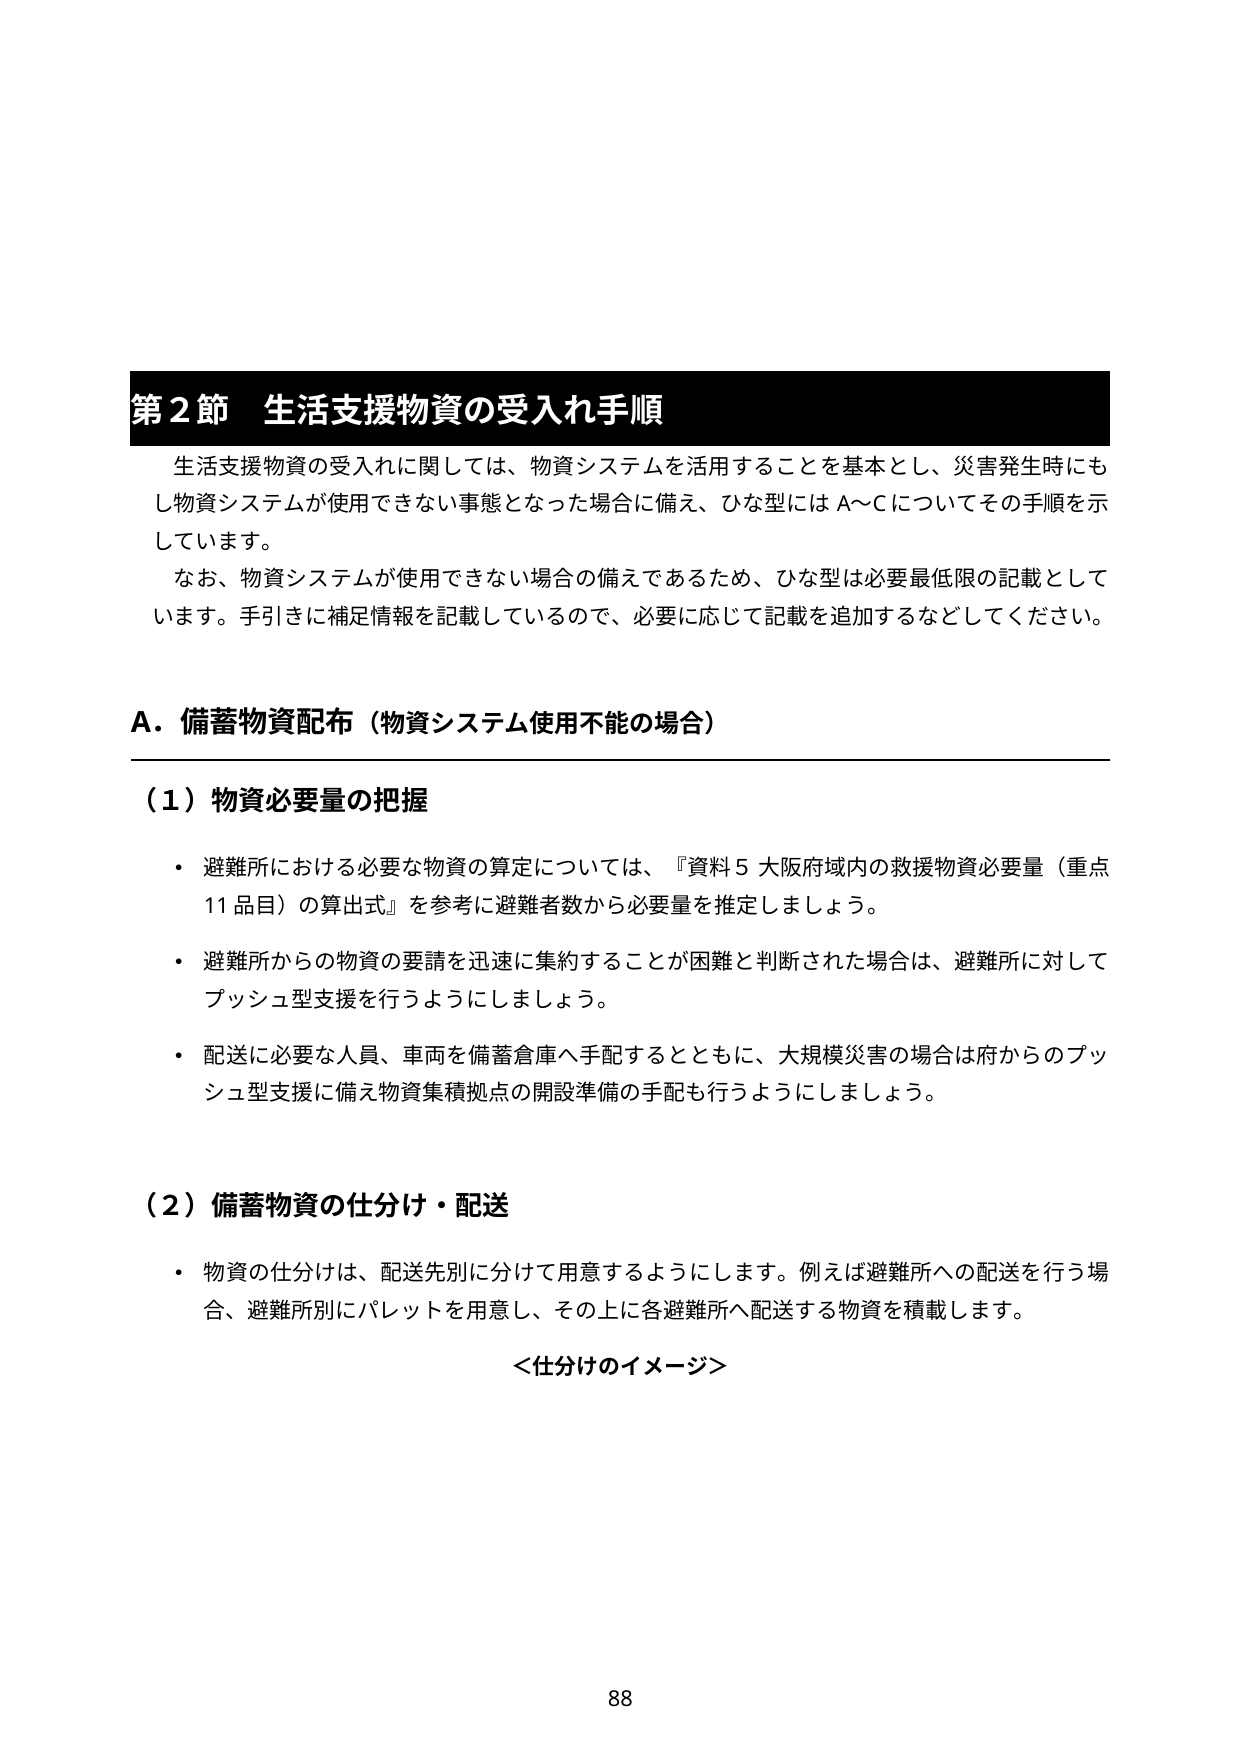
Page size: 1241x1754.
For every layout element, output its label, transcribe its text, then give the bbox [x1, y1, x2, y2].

subtitle A．備蓄物資配布（物資システム使用不能の場合） [131, 682, 1110, 759]
text （１）物資必要量の把握 [130, 761, 1110, 836]
text 避難所における必要な物資の算定については、『資料５ 大阪府域内の救援物資必要量（重点11品目）の算出式』を参考に避難者数から必要量を推定しましょう。 [175, 847, 1110, 922]
text ＜仕分けのイメージ＞ [130, 1346, 1110, 1384]
text なお、物資システムが使用できない場合の備えであるため、ひな型は必要最低限の記載としています。手引きに補足情報を記載しているので、必要に応じて記載を追加するなどしてください。 [152, 558, 1110, 633]
text 配送に必要な人員、車両を備蓄倉庫へ手配するとともに、大規模災害の場合は府からのプッシュ型支援に備え物資集積拠点の開設準備の手配も行うようにしましょう。 [175, 1035, 1110, 1110]
subtitle 第２節 生活支援物資の受入れ手順 [130, 371, 1110, 446]
text 物資の仕分けは、配送先別に分けて用意するようにします。例えば避難所への配送を行う場合、避難所別にパレットを用意し、その上に各避難所へ配送する物資を積載します。 [175, 1252, 1110, 1327]
text 生活支援物資の受入れに関しては、物資システムを活用することを基本とし、災害発生時にもし物資システムが使用できない事態となった場合に備え、ひな型にはA～Cについてその手順を示しています。 [152, 446, 1110, 558]
text 避難所からの物資の要請を迅速に集約することが困難と判断された場合は、避難所に対してプッシュ型支援を行うようにしましょう。 [175, 941, 1110, 1016]
text （２）備蓄物資の仕分け・配送 [130, 1166, 1110, 1241]
